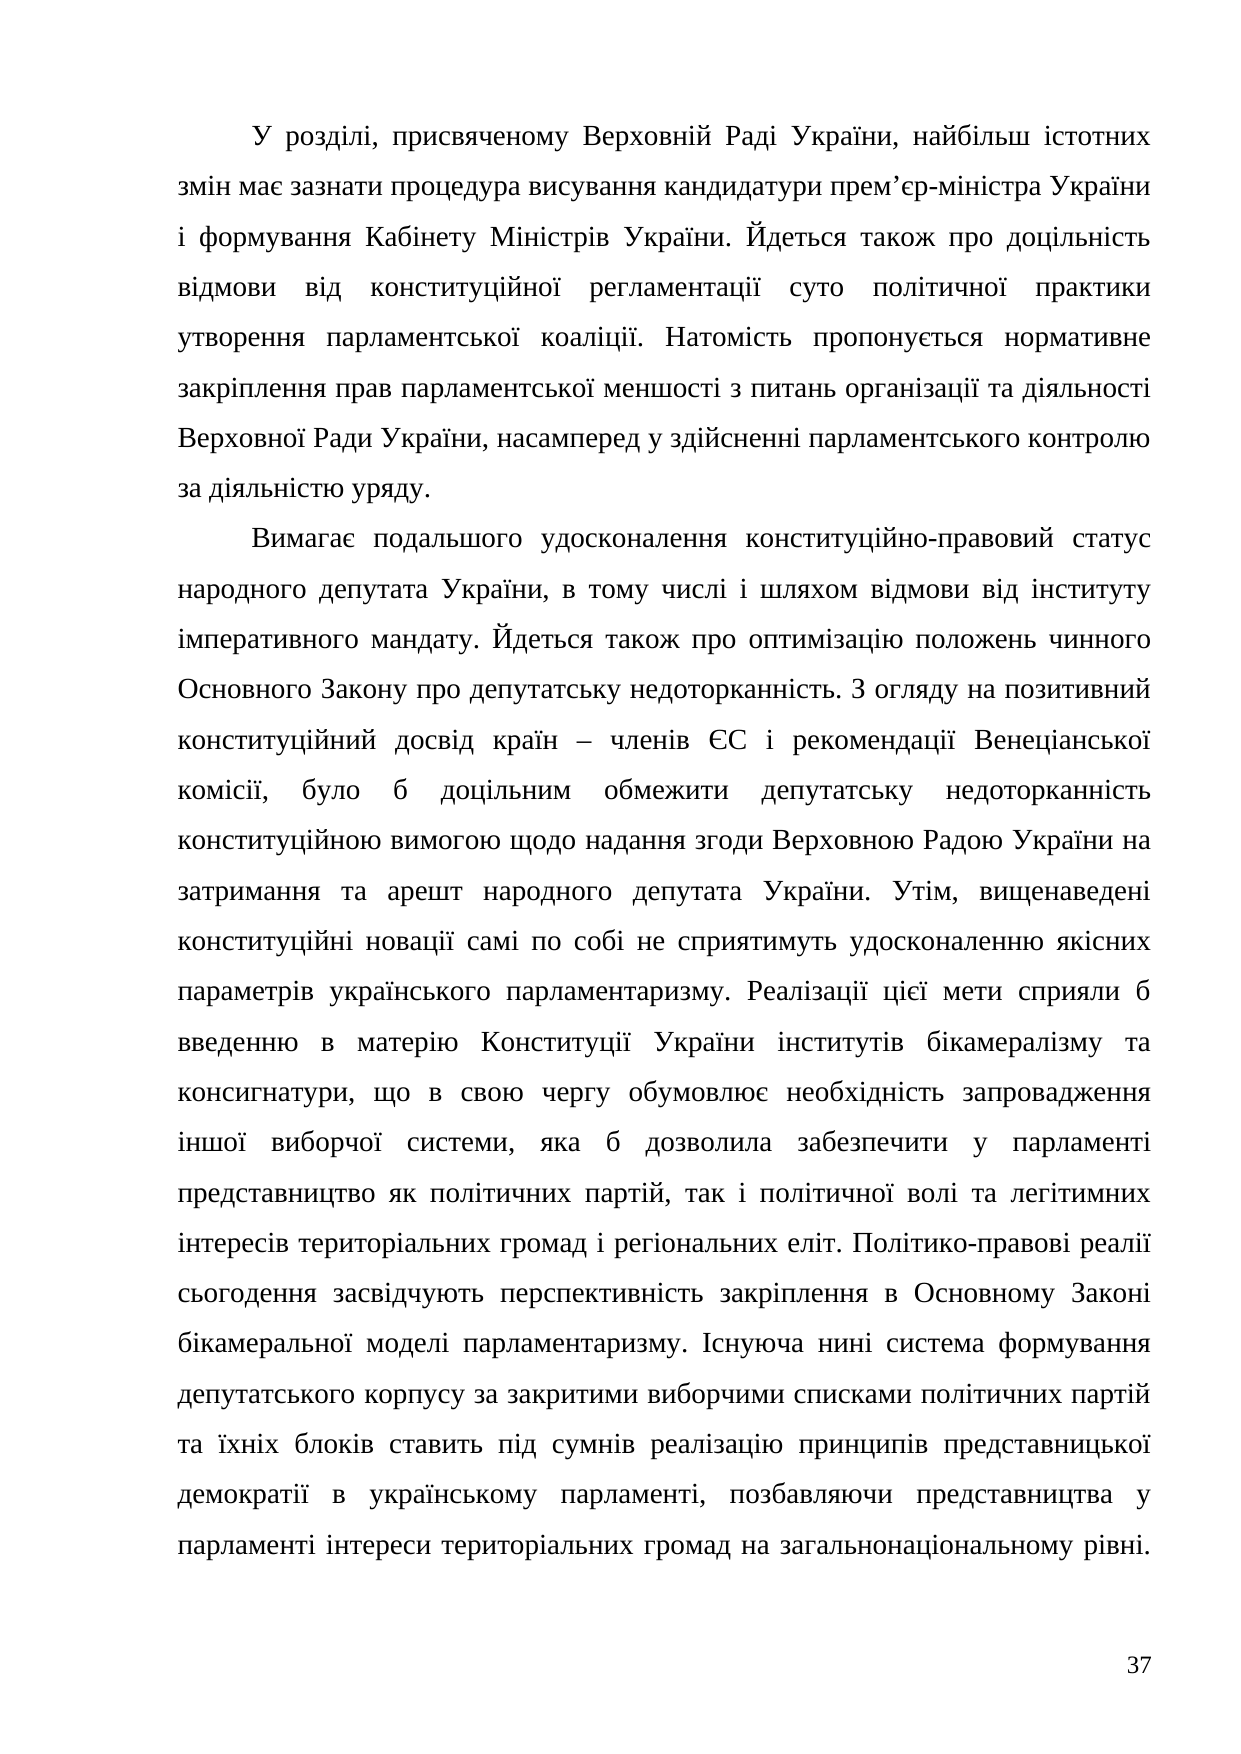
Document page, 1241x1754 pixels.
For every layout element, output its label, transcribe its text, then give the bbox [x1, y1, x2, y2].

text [177, 521, 1152, 1560]
text У розділі, присвяченому Верховній Раді України, найбільш істотних змін має зазнати процедура висування кандидатури прем’єр-міністра України і формування Кабінету Міністрів України. Йдеться також про доцільність відмови від конституційної регламентації суто політичної практики утворення парламентської коаліції. Натомість пропонується нормативне закріплення прав парламентської меншості з питань організації та діяльності Верховної Ради України, насамперед у здійсненні парламентського контролю за діяльністю уряду. [177, 118, 1152, 504]
